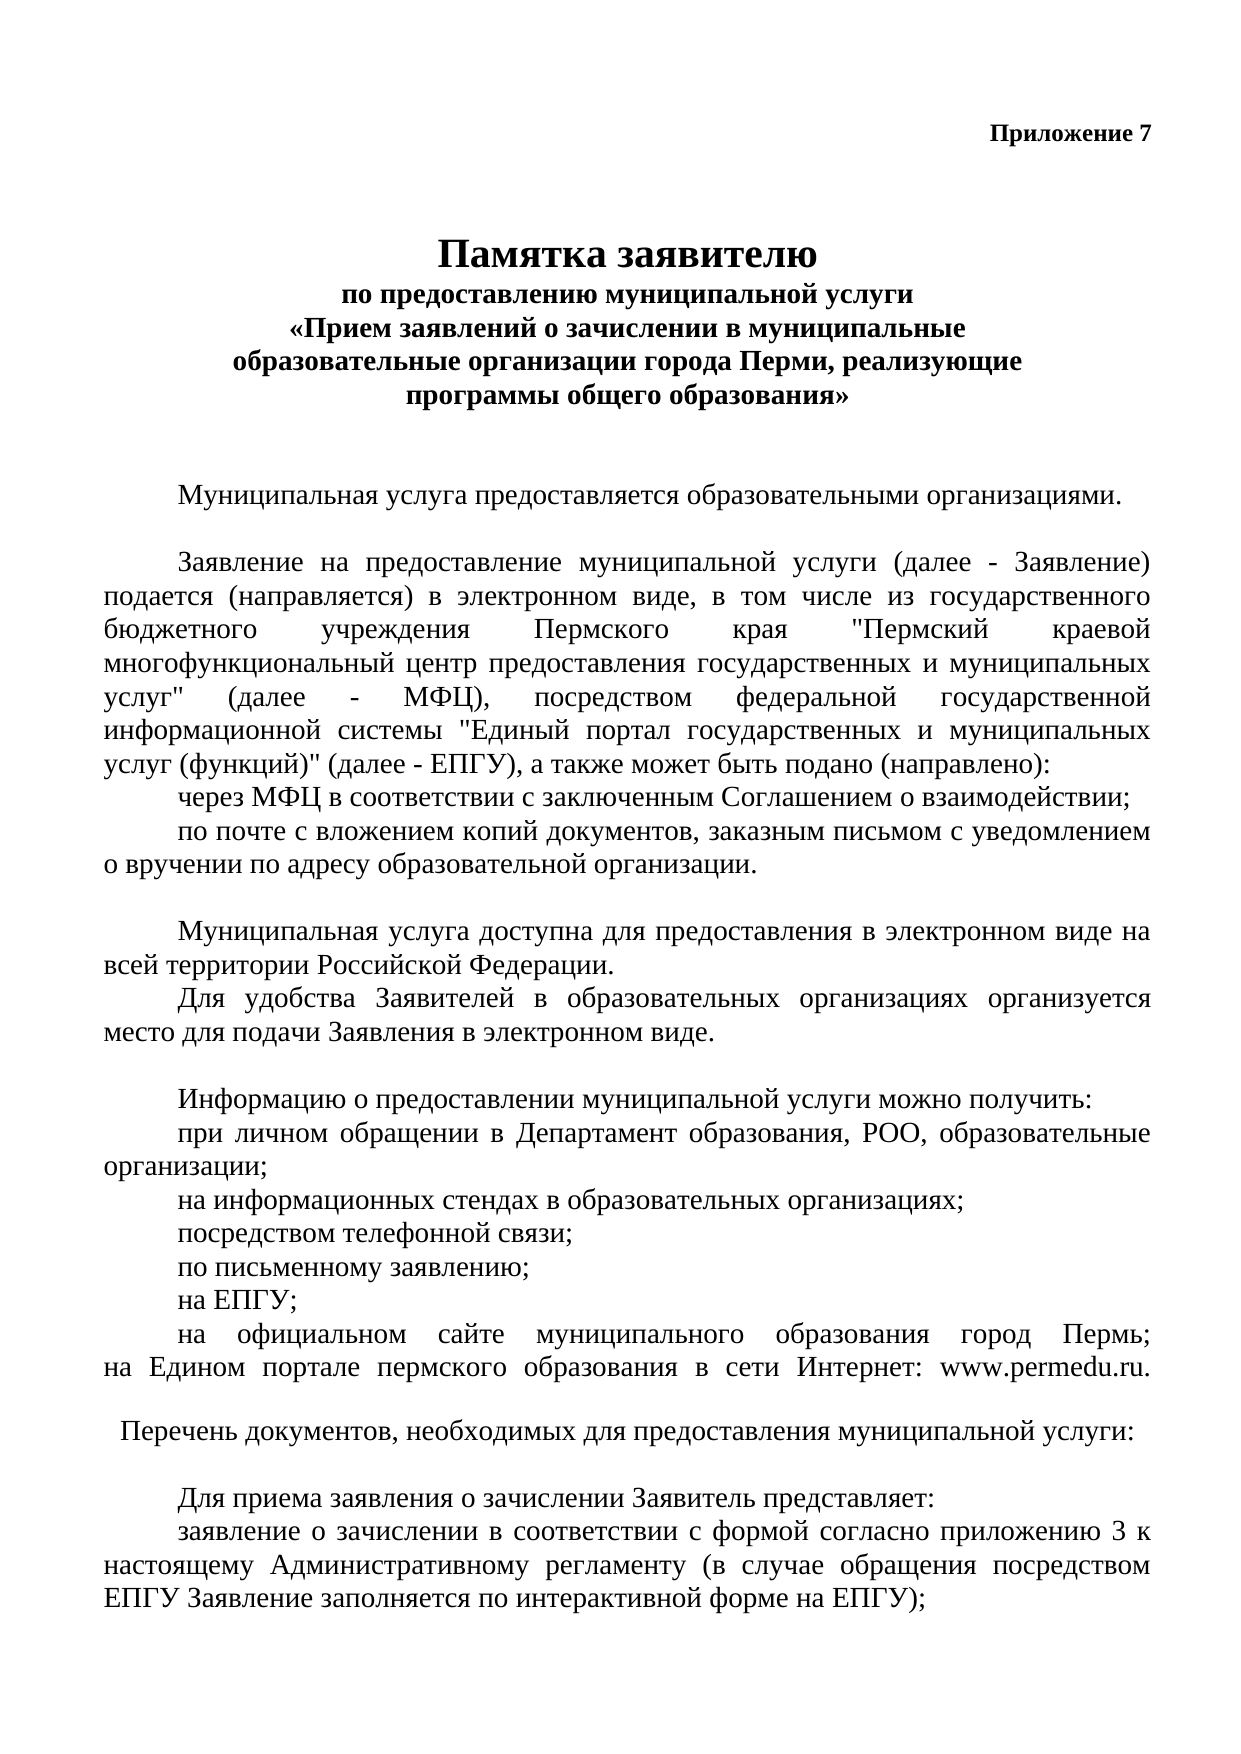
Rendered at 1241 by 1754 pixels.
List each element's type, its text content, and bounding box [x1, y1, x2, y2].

text на ЕПГУ; [103, 1282, 1152, 1316]
text Муниципальная услуга доступна для предоставления в электронном виде на всей территории Российской Федерации. [103, 913, 1152, 981]
text Перечень документов, необходимых для предоставления муниципальной услуги: [103, 1413, 1152, 1446]
text посредством телефонной связи; [103, 1215, 1152, 1249]
text на информационных стендах в образовательных организациях; [103, 1182, 1152, 1215]
text Для удобства Заявителей в образовательных организациях организуется место для подачи Заявления в электронном виде. [103, 981, 1152, 1048]
text Приложение 7 [103, 118, 1152, 147]
text «Прием заявлений о зачислении в муниципальные [103, 310, 1152, 343]
text при личном обращении в Департамент образования, РОО, образовательные организации; [103, 1115, 1152, 1182]
text Для приема заявления о зачислении Заявитель представляет: [103, 1480, 1152, 1513]
text Информацию о предоставлении муниципальной услуги можно получить: [103, 1081, 1152, 1115]
text по почте с вложением копий документов, заказным письмом с уведомлением о вручении по адресу образовательной организации. [103, 813, 1152, 880]
text Памятка заявителю [103, 228, 1152, 276]
text Муниципальная услуга предоставляется образовательными организациями. [103, 477, 1152, 511]
text по письменному заявлению; [103, 1249, 1152, 1282]
text по предоставлению муниципальной услуги [103, 276, 1152, 310]
text образовательные организации города Перми, реализующие [103, 343, 1152, 377]
text программы общего образования» [103, 377, 1152, 410]
text через МФЦ в соответствии с заключенным Соглашением о взаимодействии; [103, 779, 1152, 813]
text на официальном сайте муниципального образования город Пермь; на Едином портале пермского образования в сети Интернет: www.permedu.ru. [103, 1316, 1152, 1413]
text Заявление на предоставление муниципальной услуги (далее - Заявление) подается (направляется) в электронном виде, в том числе из государственного бюджетного учреждения Пермского края "Пермский краевой многофункциональный центр предоставления государственных и муниципальных услуг" (далее - МФЦ), посредством федеральной государственной информационной системы "Единый портал государственных и муниципальных услуг (функций)" (далее - ЕПГУ), а также может быть подано (направлено): [103, 544, 1152, 779]
text заявление о зачислении в соответствии с формой согласно приложению 3 к настоящему Административному регламенту (в случае обращения посредством ЕПГУ Заявление заполняется по интерактивной форме на ЕПГУ); [103, 1513, 1152, 1614]
